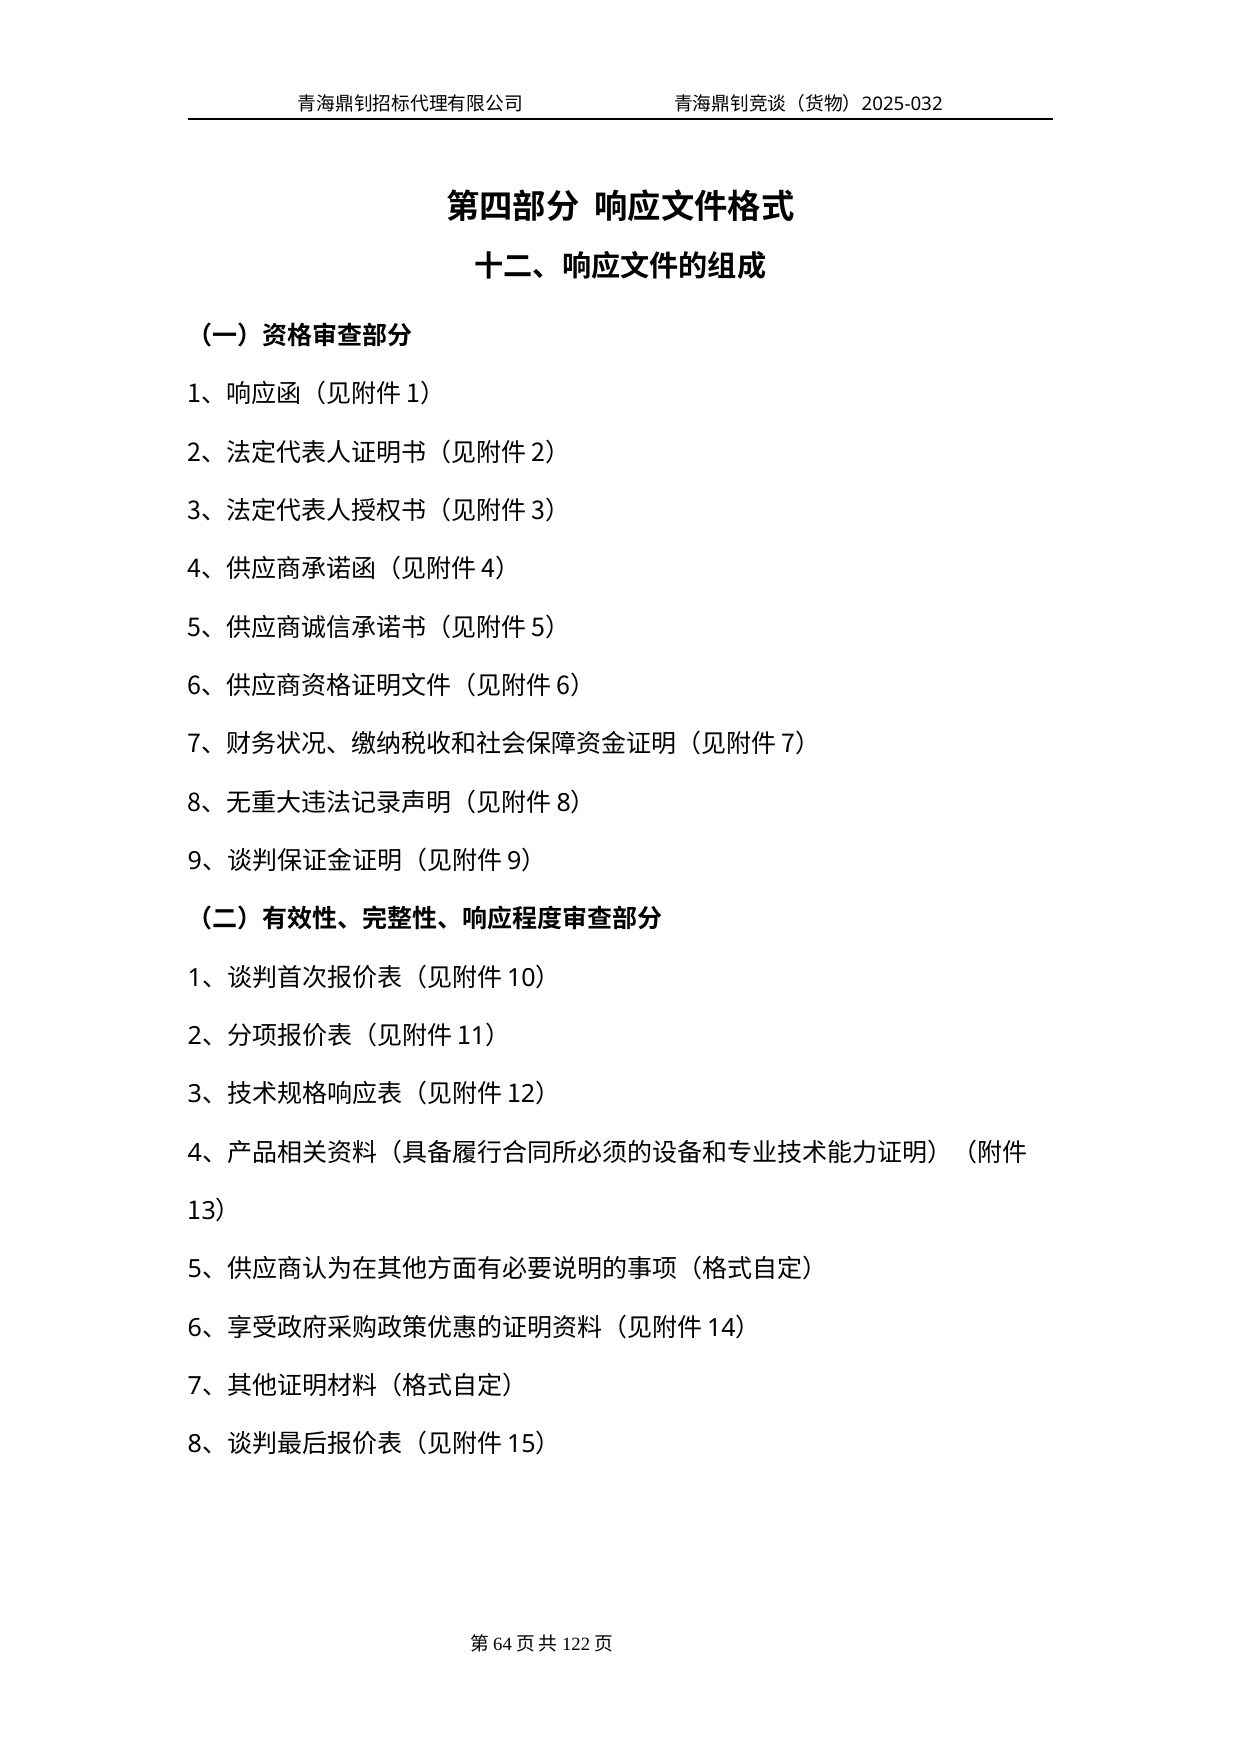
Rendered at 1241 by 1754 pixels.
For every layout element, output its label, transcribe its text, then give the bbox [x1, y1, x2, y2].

text 5、供应商认为在其他方面有必要说明的事项（格式自定） [187, 1231, 1053, 1289]
text 4、产品相关资料（具备履行合同所必须的设备和专业技术能力证明）（附件13） [187, 1114, 1053, 1231]
text 1、谈判首次报价表（见附件10） [187, 939, 1053, 998]
text 5、供应商诚信承诺书（见附件5） [187, 589, 1053, 648]
text 2、分项报价表（见附件11） [187, 998, 1053, 1056]
text 8、无重大违法记录声明（见附件8） [187, 764, 1053, 823]
text 6、享受政府采购政策优惠的证明资料（见附件14） [187, 1289, 1053, 1348]
subtitle 第四部分 响应文件格式 [187, 172, 1053, 231]
text （一）资格审查部分 [187, 298, 1053, 356]
text （二）有效性、完整性、响应程度审查部分 [187, 881, 1053, 939]
text 9、谈判保证金证明（见附件9） [187, 823, 1053, 881]
text 6、供应商资格证明文件（见附件6） [187, 648, 1053, 706]
text 4、供应商承诺函（见附件4） [187, 531, 1053, 589]
text 8、谈判最后报价表（见附件15） [187, 1406, 1053, 1464]
text 7、其他证明材料（格式自定） [187, 1348, 1053, 1406]
subtitle 十二、响应文件的组成 [187, 231, 1053, 298]
text 1、响应函（见附件1） [187, 356, 1053, 414]
text 3、技术规格响应表（见附件12） [187, 1056, 1053, 1114]
text 7、财务状况、缴纳税收和社会保障资金证明（见附件7） [187, 706, 1053, 764]
text 2、法定代表人证明书（见附件2） [187, 414, 1053, 473]
text 3、法定代表人授权书（见附件3） [187, 473, 1053, 531]
